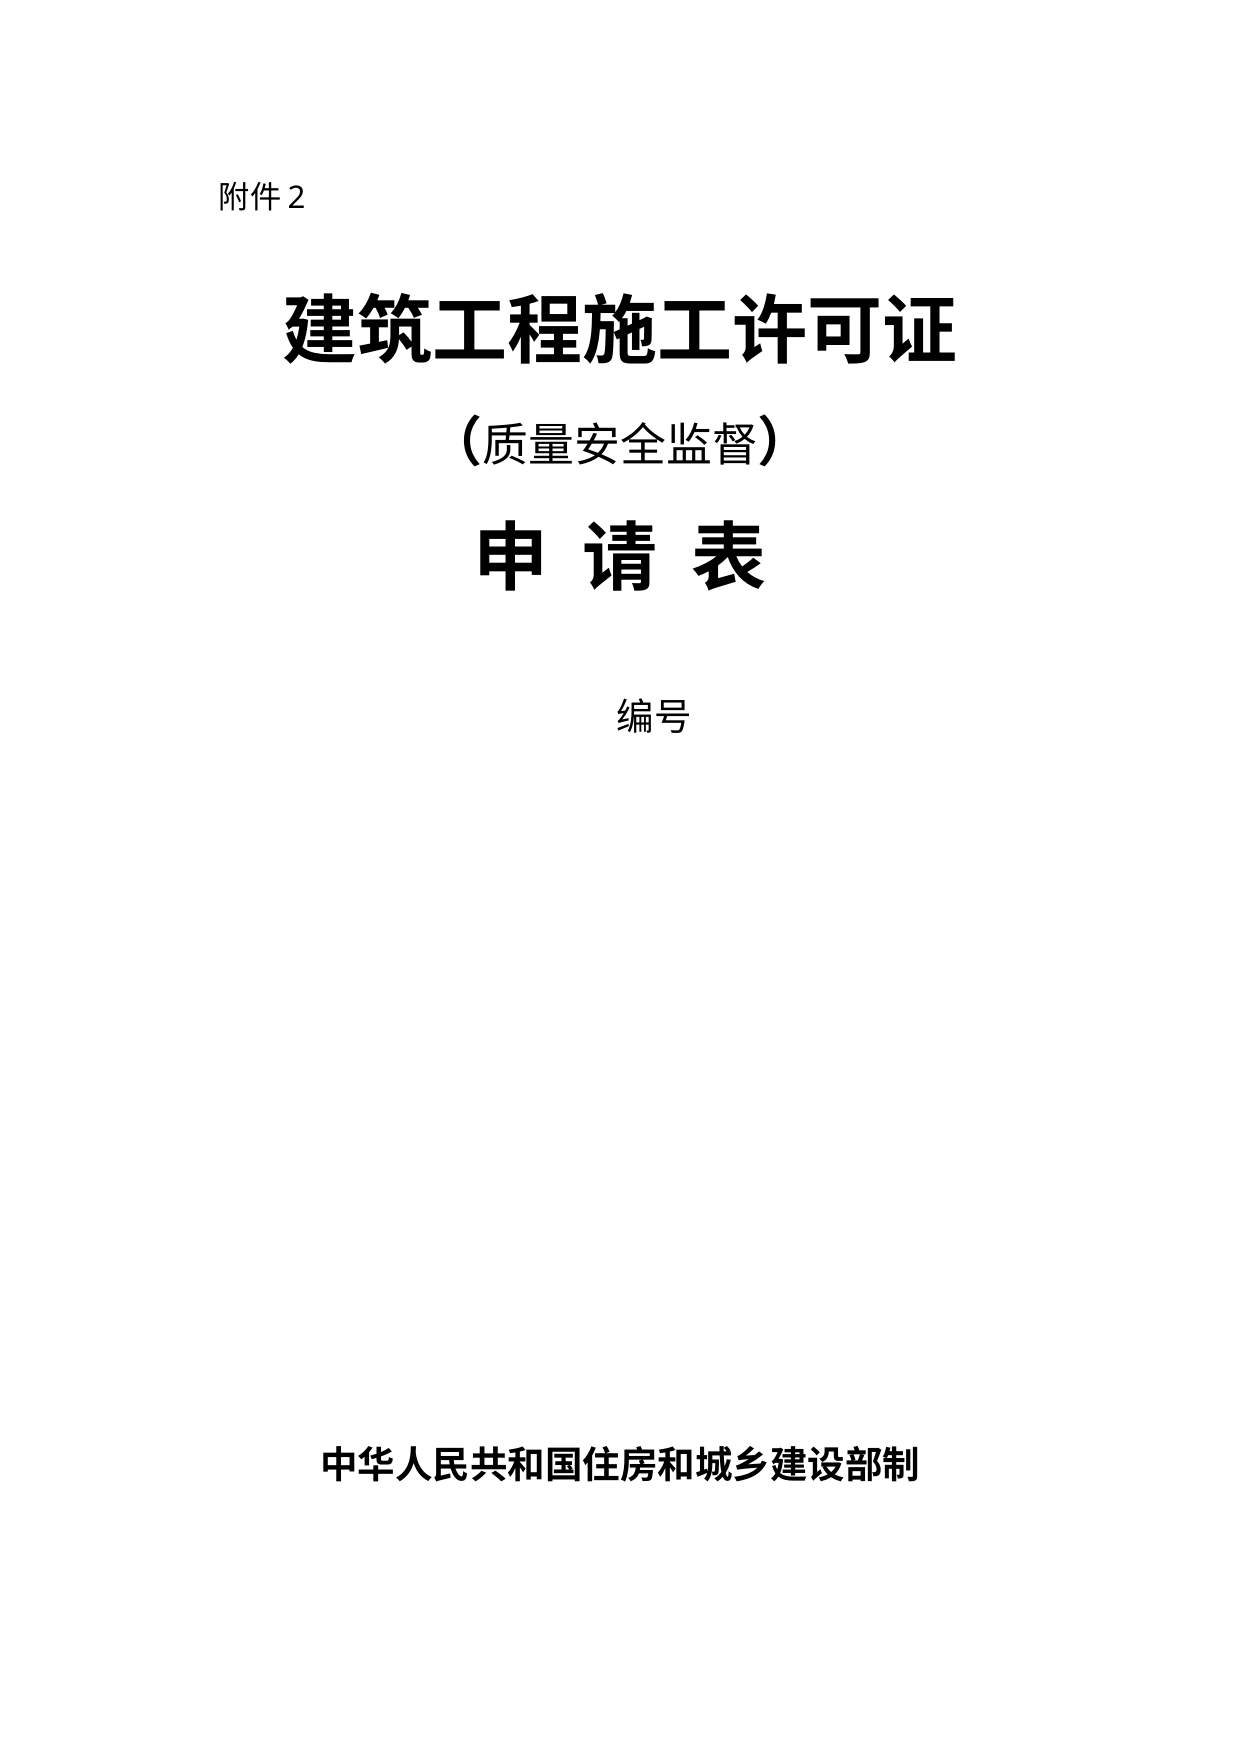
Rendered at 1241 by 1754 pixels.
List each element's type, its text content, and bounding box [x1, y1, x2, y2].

text 中华人民共和国住房和城乡建设部制 [187, 1429, 1053, 1494]
text 建筑工程施工许可证 [187, 259, 1053, 389]
text （质量安全监督） [187, 389, 1053, 487]
text 附件2 [187, 162, 1053, 227]
text 申 请 表 [187, 487, 1053, 617]
text 编号 [187, 682, 1053, 747]
